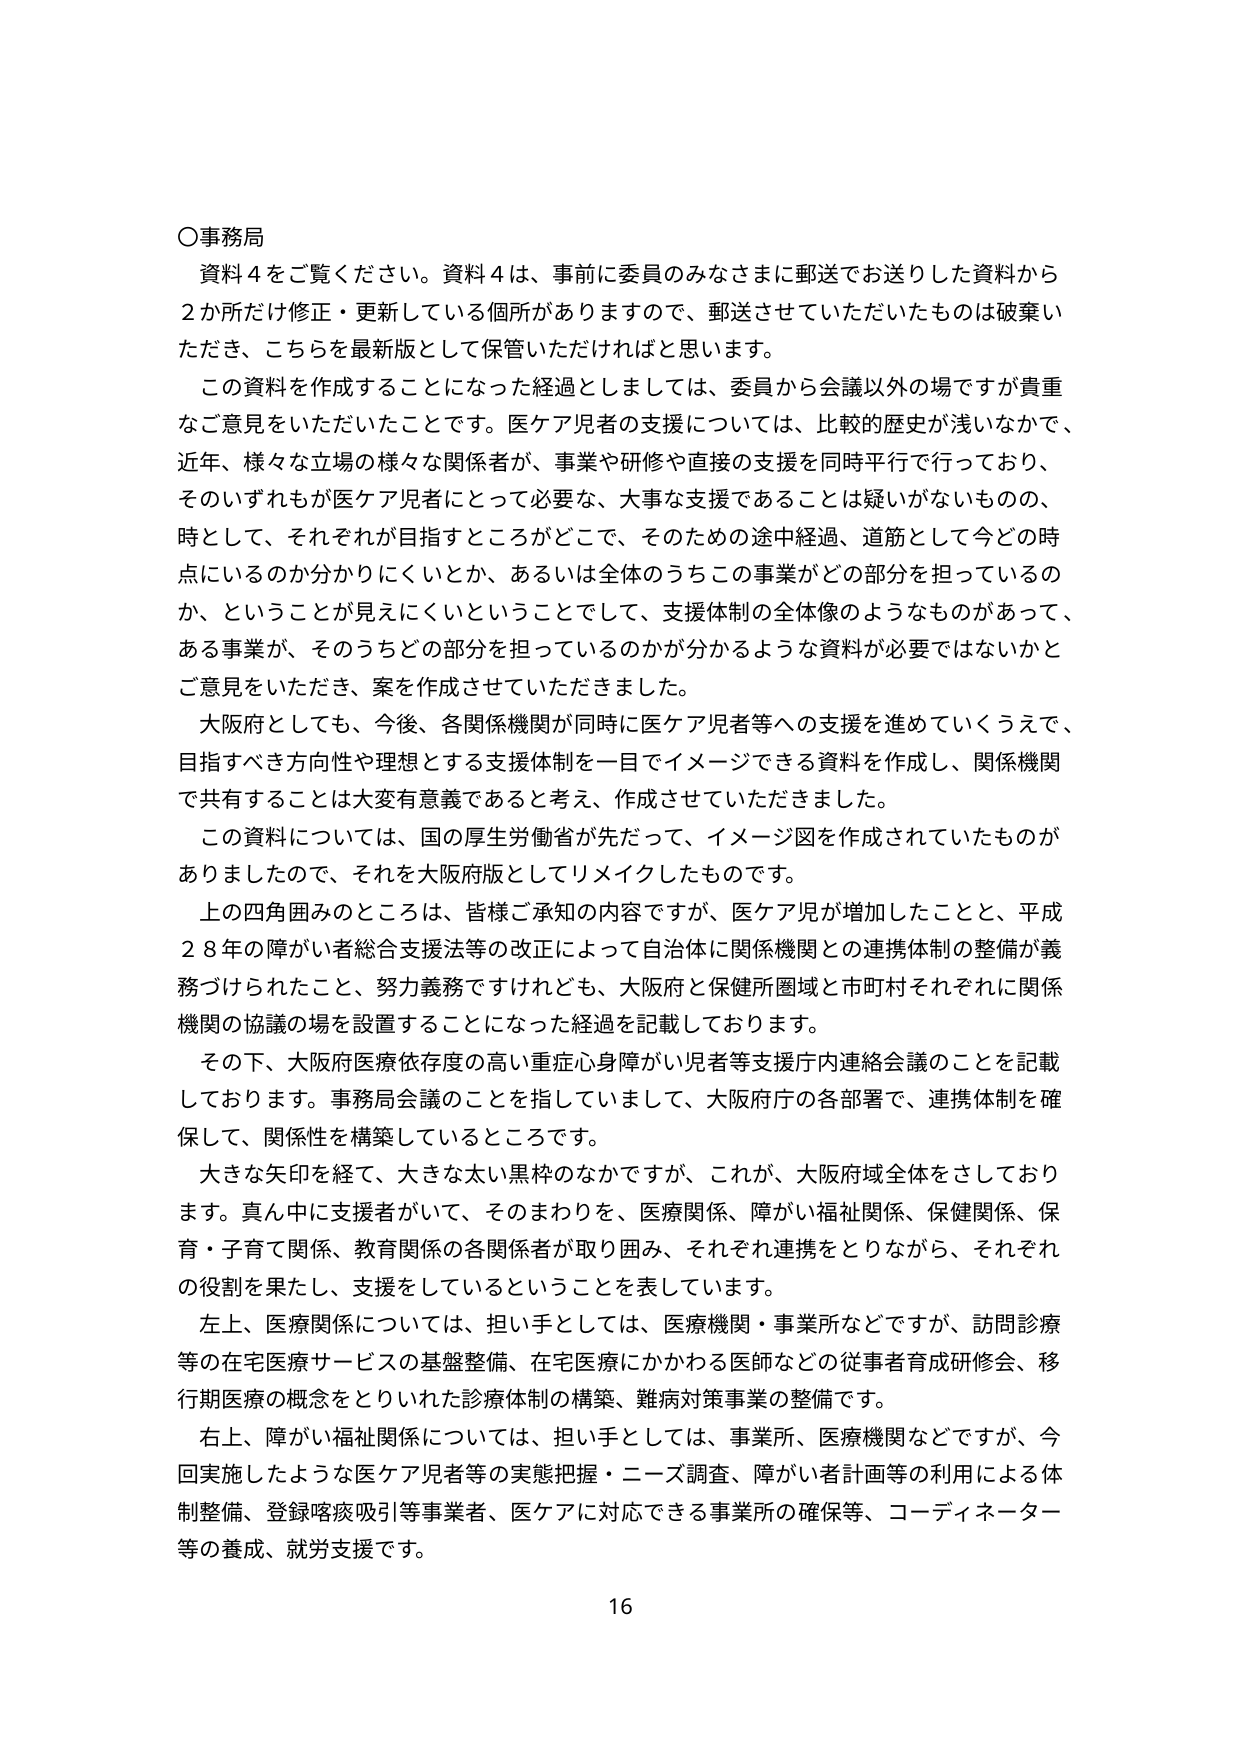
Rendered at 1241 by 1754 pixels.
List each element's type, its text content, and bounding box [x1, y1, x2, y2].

text 上の四角囲みのところは、皆様ご承知の内容ですが、医ケア児が増加したことと、平成２８年の障がい者総合支援法等の改正によって自治体に関係機関との連携体制の整備が義務づけられたこと、努力義務ですけれども、大阪府と保健所圏域と市町村それぞれに関係機関の協議の場を設置することになった経過を記載しております。 [177, 892, 1063, 1042]
text 大きな矢印を経て、大きな太い黒枠のなかですが、これが、大阪府域全体をさしております。真ん中に支援者がいて、そのまわりを、医療関係、障がい福祉関係、保健関係、保育・子育て関係、教育関係の各関係者が取り囲み、それぞれ連携をとりながら、それぞれの役割を果たし、支援をしているということを表しています。 [177, 1154, 1063, 1304]
text 〇事務局 [177, 217, 1063, 254]
text 資料４をご覧ください。資料４は、事前に委員のみなさまに郵送でお送りした資料から２か所だけ修正・更新している個所がありますので、郵送させていただいたものは破棄いただき、こちらを最新版として保管いただければと思います。 [177, 254, 1063, 367]
text 大阪府としても、今後、各関係機関が同時に医ケア児者等への支援を進めていくうえで、目指すべき方向性や理想とする支援体制を一目でイメージできる資料を作成し、関係機関で共有することは大変有意義であると考え、作成させていただきました。 [177, 704, 1063, 817]
text その下、大阪府医療依存度の高い重症心身障がい児者等支援庁内連絡会議のことを記載しております。事務局会議のことを指していまして、大阪府庁の各部署で、連携体制を確保して、関係性を構築しているところです。 [177, 1042, 1063, 1154]
text この資料を作成することになった経過としましては、委員から会議以外の場ですが貴重なご意見をいただいたことです。医ケア児者の支援については、比較的歴史が浅いなかで、近年、様々な立場の様々な関係者が、事業や研修や直接の支援を同時平行で行っており、そのいずれもが医ケア児者にとって必要な、大事な支援であることは疑いがないものの、時として、それぞれが目指すところがどこで、そのための途中経過、道筋として今どの時点にいるのか分かりにくいとか、あるいは全体のうちこの事業がどの部分を担っているのか、ということが見えにくいということでして、支援体制の全体像のようなものがあって、ある事業が、そのうちどの部分を担っているのかが分かるような資料が必要ではないかとご意見をいただき、案を作成させていただきました。 [177, 367, 1063, 704]
text この資料については、国の厚生労働省が先だって、イメージ図を作成されていたものがありましたので、それを大阪府版としてリメイクしたものです。 [177, 817, 1063, 892]
text 右上、障がい福祉関係については、担い手としては、事業所、医療機関などですが、今回実施したような医ケア児者等の実態把握・ニーズ調査、障がい者計画等の利用による体制整備、登録喀痰吸引等事業者、医ケアに対応できる事業所の確保等、コーディネーター等の養成、就労支援です。 [177, 1417, 1063, 1567]
text 左上、医療関係については、担い手としては、医療機関・事業所などですが、訪問診療等の在宅医療サービスの基盤整備、在宅医療にかかわる医師などの従事者育成研修会、移行期医療の概念をとりいれた診療体制の構築、難病対策事業の整備です。 [177, 1304, 1063, 1417]
